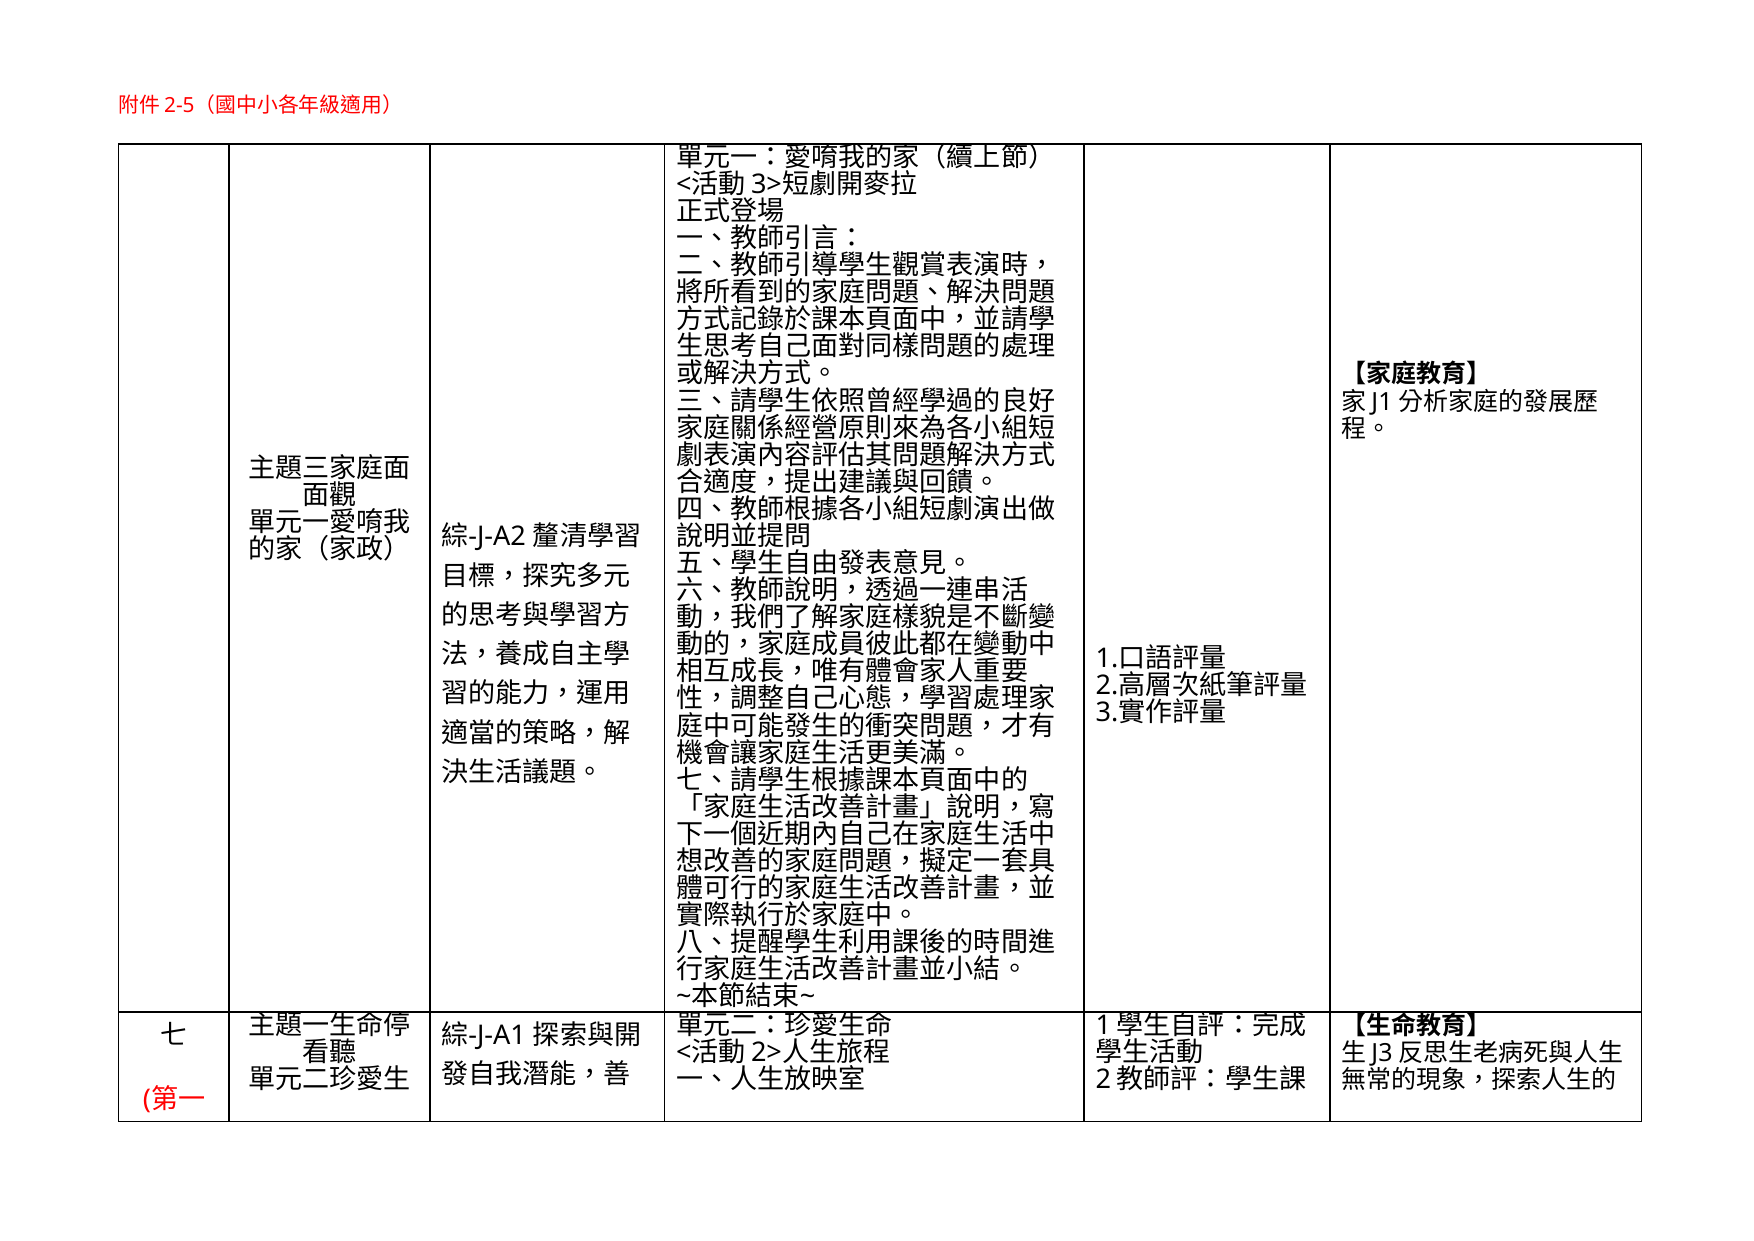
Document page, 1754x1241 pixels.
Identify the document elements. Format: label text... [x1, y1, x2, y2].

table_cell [1085, 1013, 1329, 1121]
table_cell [665, 145, 1083, 1011]
table_cell 六 [119, 145, 228, 1011]
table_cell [665, 1013, 1083, 1121]
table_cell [1331, 145, 1641, 1011]
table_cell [1085, 145, 1329, 1011]
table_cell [1331, 1013, 1641, 1121]
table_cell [230, 145, 429, 1011]
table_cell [431, 145, 664, 1011]
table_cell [230, 1013, 429, 1121]
table_cell 七 () [119, 1013, 228, 1121]
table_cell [431, 1013, 664, 1121]
